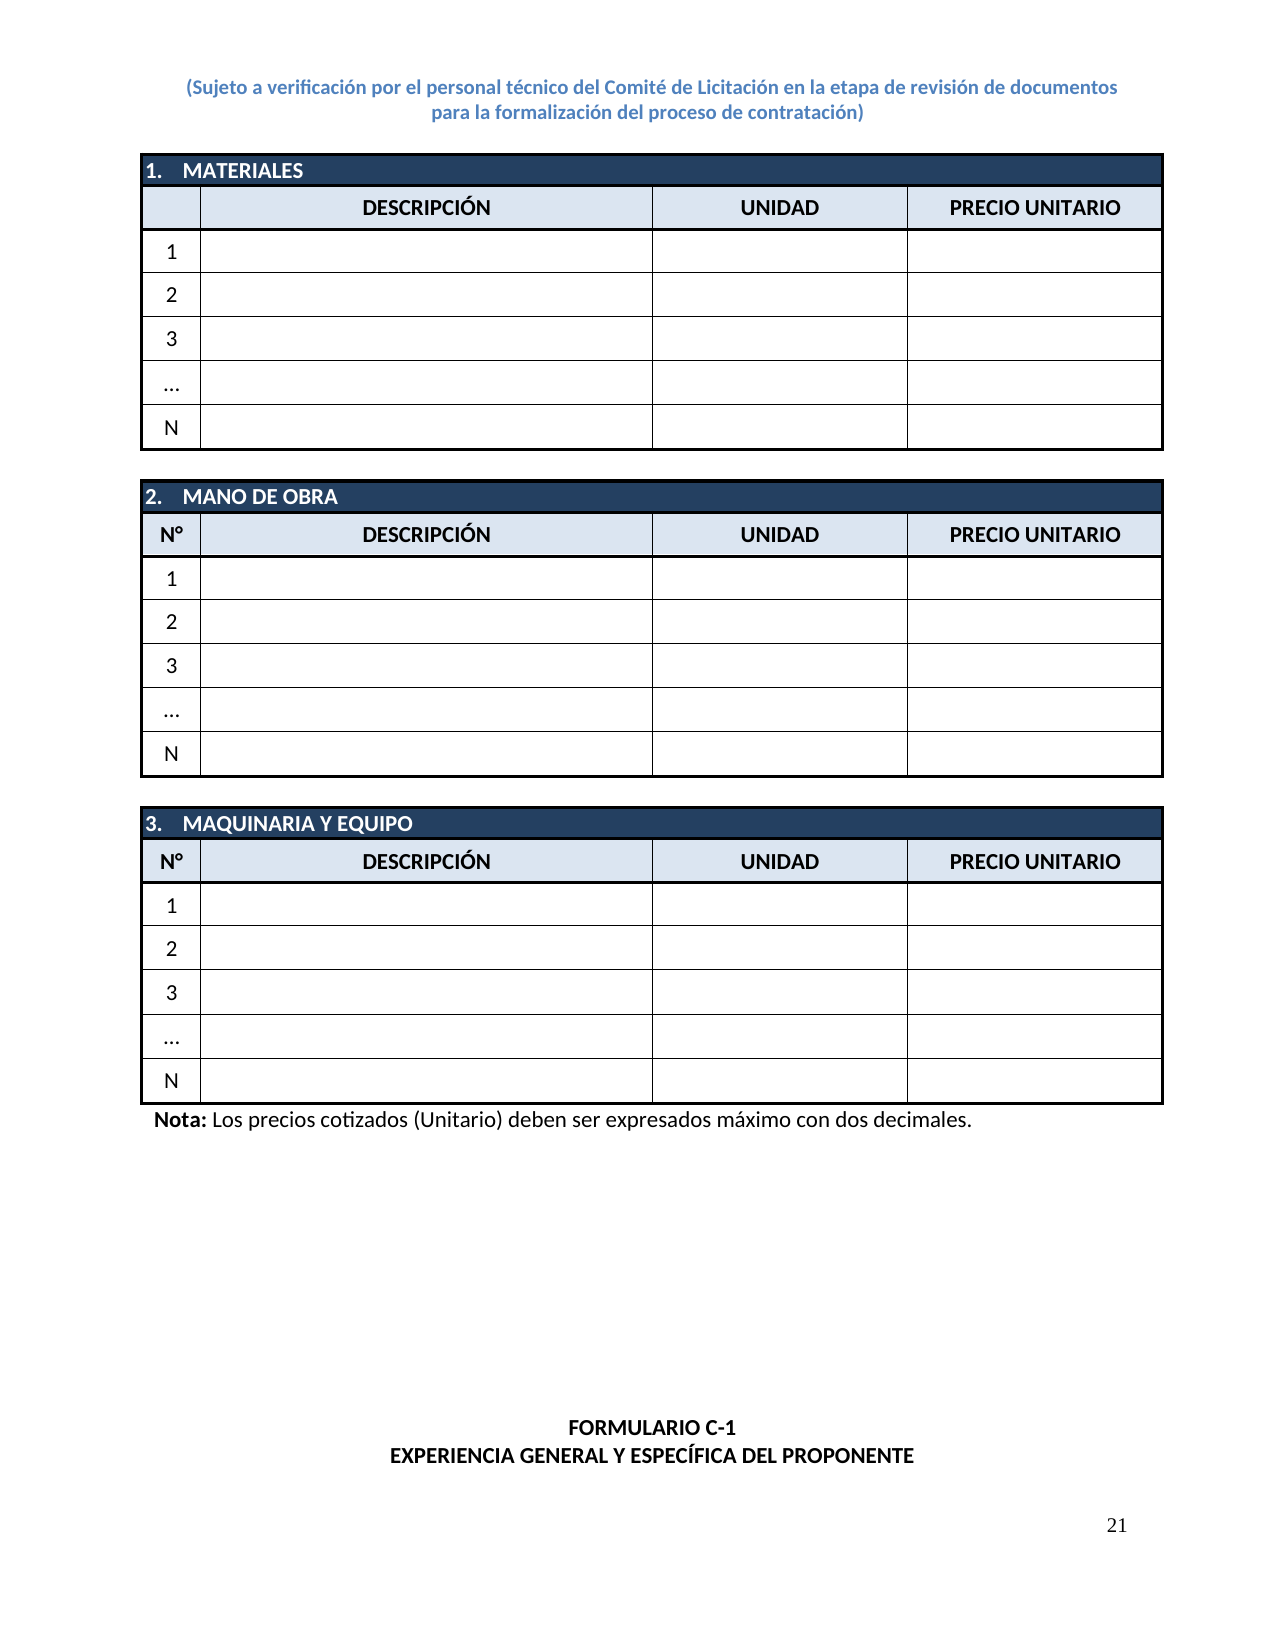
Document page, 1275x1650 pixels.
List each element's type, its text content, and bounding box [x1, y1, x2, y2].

table_cell [201, 688, 652, 731]
table_cell PRECIO UNITARIO [908, 514, 1161, 554]
table_cell [201, 600, 652, 643]
table_cell 3 [143, 644, 200, 687]
table_cell 3 [143, 317, 200, 360]
table_cell [653, 1015, 907, 1057]
table_cell [908, 405, 1161, 448]
table_cell UNIDAD [653, 514, 907, 554]
table_cell UNIDAD [653, 187, 907, 228]
table_header MATERIALES [143, 156, 1161, 184]
table_cell [201, 970, 652, 1013]
table_cell [201, 273, 652, 316]
table_cell [908, 600, 1161, 643]
table_cell [201, 361, 652, 404]
table_cell 1 [143, 231, 200, 272]
table_cell N° [143, 840, 200, 881]
table_cell [908, 732, 1161, 775]
table_cell [653, 273, 907, 316]
table_cell [653, 405, 907, 448]
table_cell [908, 231, 1161, 272]
table_cell [201, 231, 652, 272]
table_cell [653, 361, 907, 404]
table_cell N [143, 732, 200, 775]
text EXPERIENCIA GENERAL Y ESPECÍFICA DEL PROPONENTE [177, 1441, 1127, 1469]
table_cell … [143, 1015, 200, 1057]
table_cell 2 [143, 273, 200, 316]
table_cell 2 [143, 600, 200, 643]
text Nota: Los precios cotizados (Unitario) deben ser expresados máximo con dos decimales. [0, 1105, 1127, 1133]
table_cell … [143, 361, 200, 404]
table_cell [653, 926, 907, 969]
table_cell N [143, 1059, 200, 1102]
table_cell DESCRIPCIÓN [201, 840, 652, 881]
table_cell [143, 187, 200, 228]
table_cell 2 [143, 926, 200, 969]
table_cell [201, 732, 652, 775]
table_cell 3 [143, 970, 200, 1013]
table_cell [201, 926, 652, 969]
table_cell [201, 1015, 652, 1057]
table_cell [908, 884, 1161, 925]
table_cell [653, 732, 907, 775]
table_cell … [143, 688, 200, 731]
table_cell [653, 600, 907, 643]
table_cell PRECIO UNITARIO [908, 840, 1161, 881]
table_cell N° [143, 514, 200, 554]
table_cell 1 [143, 884, 200, 925]
table_cell [908, 644, 1161, 687]
table_cell [653, 688, 907, 731]
table_cell [908, 361, 1161, 404]
table_cell [653, 558, 907, 599]
table_cell PRECIO UNITARIO [908, 187, 1161, 228]
table_cell [201, 884, 652, 925]
table_cell N [143, 405, 200, 448]
table_cell 1 [143, 558, 200, 599]
table_cell [653, 970, 907, 1013]
table_cell [201, 558, 652, 599]
table_cell [653, 231, 907, 272]
table_cell [908, 1015, 1161, 1057]
table_cell [908, 1059, 1161, 1102]
table_cell [908, 317, 1161, 360]
table_cell [653, 644, 907, 687]
table_cell DESCRIPCIÓN [201, 514, 652, 554]
table_cell [908, 273, 1161, 316]
table_cell [908, 558, 1161, 599]
table_header MAQUINARIA Y EQUIPO [143, 809, 1161, 837]
text (Sujeto a verificación por el personal técnico del Comité de Licitación en la etapa de revisión de documentos para la formalización del proceso de contratación) [177, 74, 1127, 125]
table_header MANO DE OBRA [143, 483, 1161, 511]
table_cell [201, 317, 652, 360]
table_cell [653, 884, 907, 925]
table_cell [908, 688, 1161, 731]
table_cell [653, 317, 907, 360]
table_cell [653, 1059, 907, 1102]
table_cell UNIDAD [653, 840, 907, 881]
table_cell [201, 644, 652, 687]
table_cell [908, 926, 1161, 969]
table_cell [908, 970, 1161, 1013]
table_cell [201, 405, 652, 448]
text FORMULARIO C-1 [177, 1413, 1127, 1441]
table_cell [201, 1059, 652, 1102]
table_cell DESCRIPCIÓN [201, 187, 652, 228]
